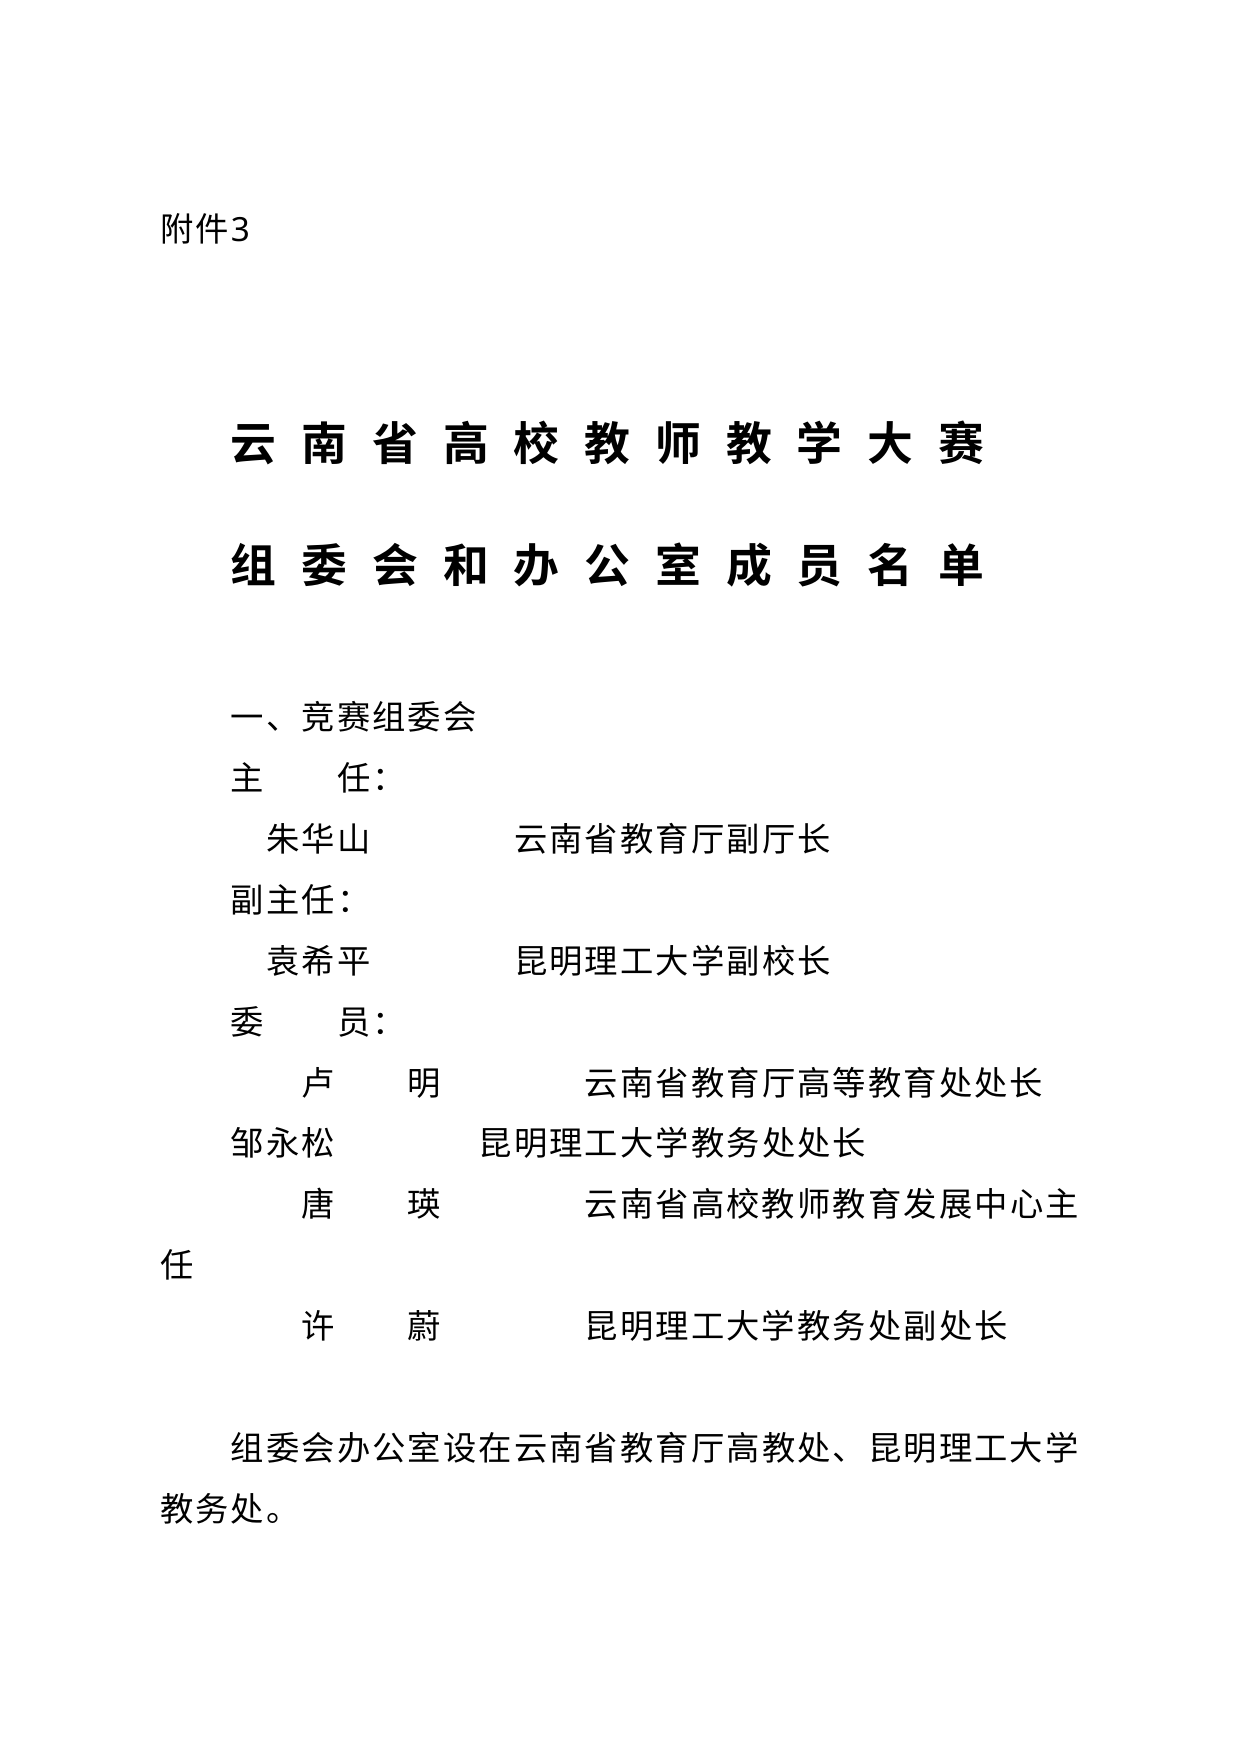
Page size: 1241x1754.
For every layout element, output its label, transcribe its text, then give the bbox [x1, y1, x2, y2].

text 委 员： [160, 989, 1081, 1050]
text 主 任： [160, 745, 1081, 806]
text 邹永松 昆明理工大学教务处处长 [160, 1111, 1081, 1172]
text 朱华山 云南省教育厅副厅长 [160, 806, 1081, 867]
text 云南省高校教师教学大赛 [160, 380, 1081, 502]
text 组委会和办公室成员名单 [160, 502, 1081, 623]
text 附件3 [160, 197, 1081, 258]
text 唐 瑛 云南省高校教师教育发展中心主任 [160, 1172, 1081, 1294]
text 一、竞赛组委会 [160, 684, 1081, 745]
text 卢 明 云南省教育厅高等教育处处长 [160, 1050, 1081, 1111]
text 袁希平 昆明理工大学副校长 [160, 928, 1081, 989]
text 许 蔚 昆明理工大学教务处副处长 [160, 1294, 1081, 1355]
text 副主任： [160, 867, 1081, 928]
text 组委会办公室设在云南省教育厅高教处、昆明理工大学教务处。 [160, 1416, 1081, 1537]
